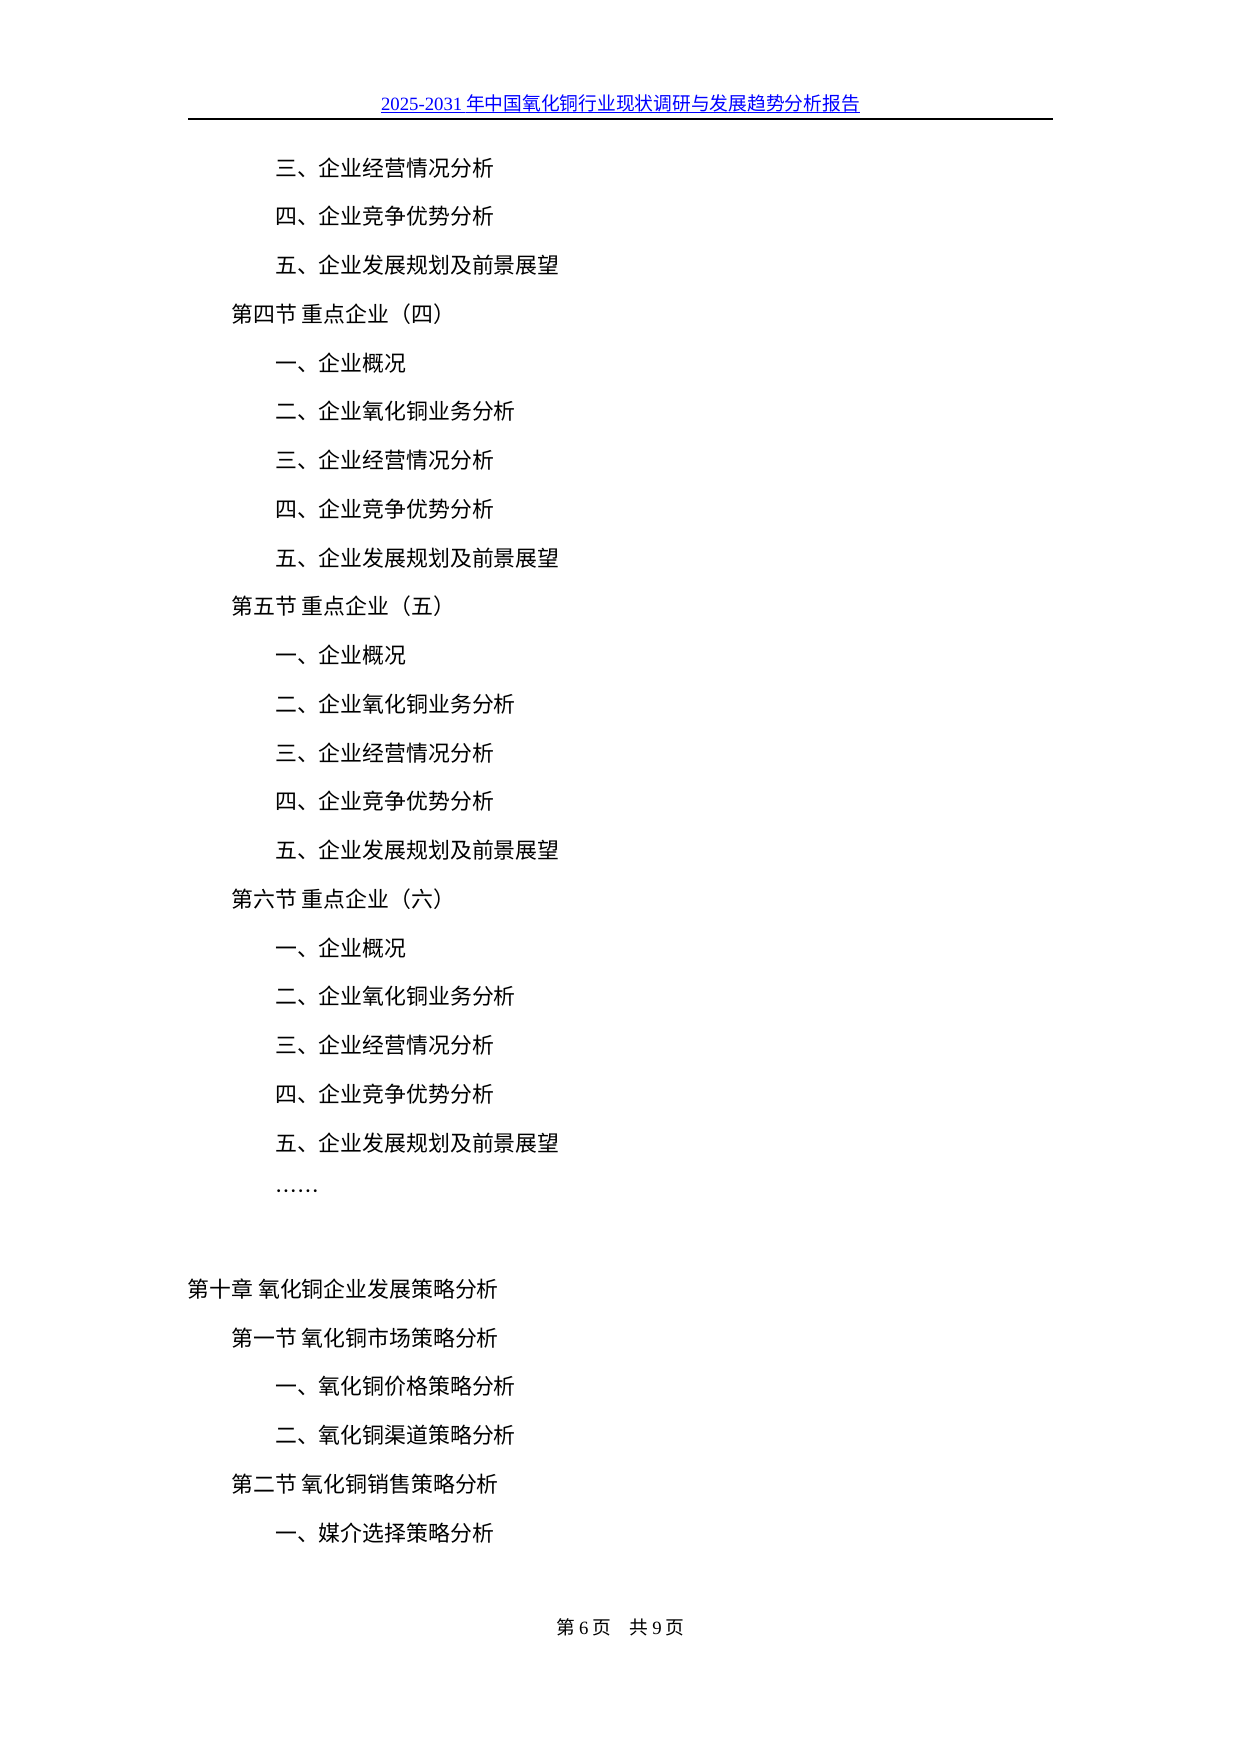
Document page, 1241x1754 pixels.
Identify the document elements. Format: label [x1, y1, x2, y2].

text [187, 150, 1053, 1548]
